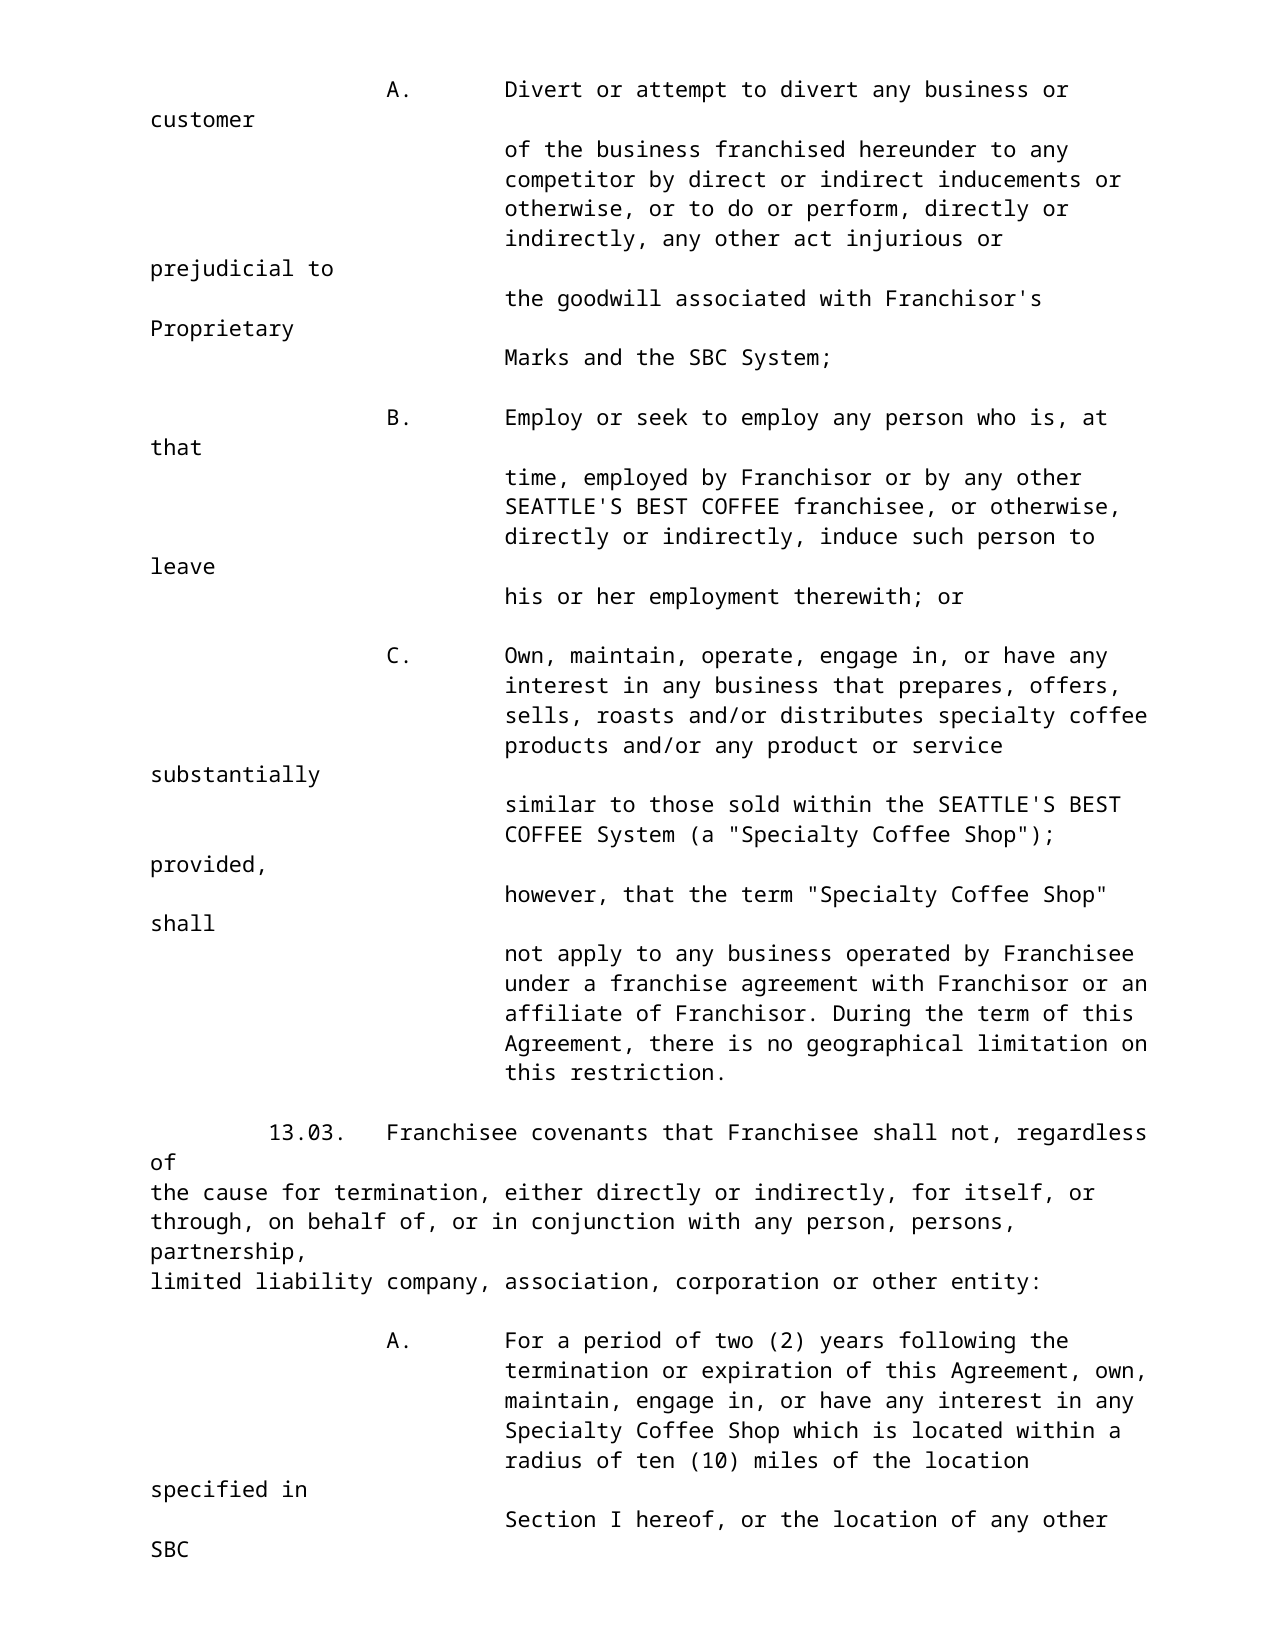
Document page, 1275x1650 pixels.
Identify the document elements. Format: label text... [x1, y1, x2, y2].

text products and/or any product or service substantially [150, 729, 1151, 789]
text Specialty Coffee Shop which is located within a [150, 1415, 1151, 1444]
text under a franchise agreement with Franchisor or an [150, 968, 1151, 998]
text however, that the term "Specialty Coffee Shop" shall [150, 878, 1151, 938]
text not apply to any business operated by Franchisee [150, 938, 1151, 968]
text A. Divert or attempt to divert any business or customer [150, 74, 1151, 134]
text B. Employ or seek to employ any person who is, at that [150, 402, 1151, 461]
text radius of ten (10) miles of the location specified in [150, 1444, 1151, 1504]
text his or her employment therewith; or [150, 581, 1151, 610]
text COFFEE System (a "Specialty Coffee Shop"); provided, [150, 819, 1151, 878]
text the cause for termination, either directly or indirectly, for itself, or [150, 1176, 1151, 1206]
text otherwise, or to do or perform, directly or [150, 193, 1151, 223]
text Marks and the SBC System; [150, 342, 1151, 372]
text affiliate of Franchisor. During the term of this [150, 998, 1151, 1027]
text similar to those sold within the SEATTLE'S BEST [150, 789, 1151, 819]
text termination or expiration of this Agreement, own, [150, 1355, 1151, 1385]
text of the business franchised hereunder to any [150, 134, 1151, 163]
text Agreement, there is no geographical limitation on [150, 1027, 1151, 1057]
text this restriction. [150, 1057, 1151, 1087]
text C. Own, maintain, operate, engage in, or have any [150, 640, 1151, 670]
text sells, roasts and/or distributes specialty coffee [150, 700, 1151, 729]
text Section I hereof, or the location of any other SBC [150, 1504, 1151, 1564]
text the goodwill associated with Franchisor's Proprietary [150, 283, 1151, 342]
text directly or indirectly, induce such person to leave [150, 521, 1151, 581]
text indirectly, any other act injurious or prejudicial to [150, 223, 1151, 283]
text time, employed by Franchisor or by any other [150, 461, 1151, 491]
text limited liability company, association, corporation or other entity: [150, 1266, 1151, 1296]
text A. For a period of two (2) years following the [150, 1325, 1151, 1355]
text competitor by direct or indirect inducements or [150, 163, 1151, 193]
text maintain, engage in, or have any interest in any [150, 1385, 1151, 1415]
text 13.03. Franchisee covenants that Franchisee shall not, regardless of [150, 1117, 1151, 1176]
text SEATTLE'S BEST COFFEE franchisee, or otherwise, [150, 491, 1151, 521]
text through, on behalf of, or in conjunction with any person, persons, partnership, [150, 1206, 1151, 1266]
text interest in any business that prepares, offers, [150, 670, 1151, 700]
